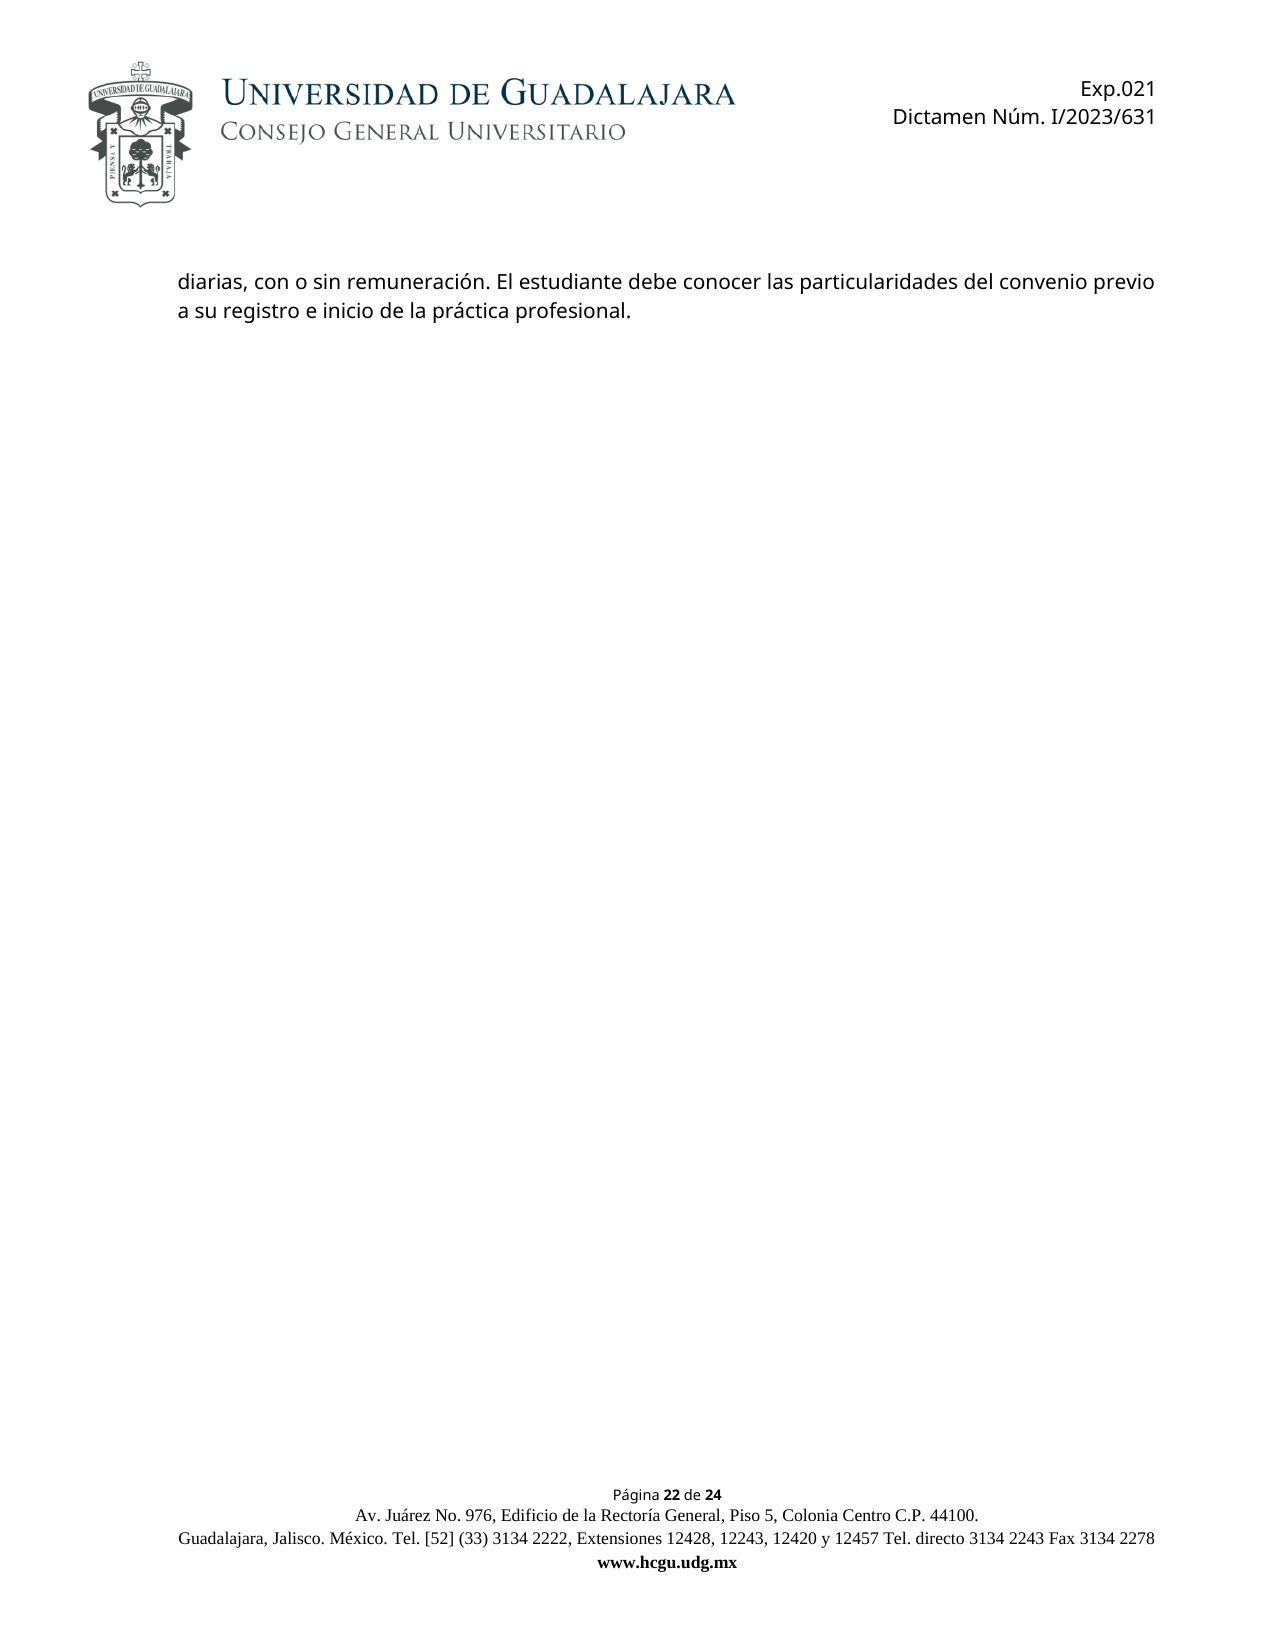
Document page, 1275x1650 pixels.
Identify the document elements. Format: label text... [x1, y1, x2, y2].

picture [0, 1, 1275, 268]
